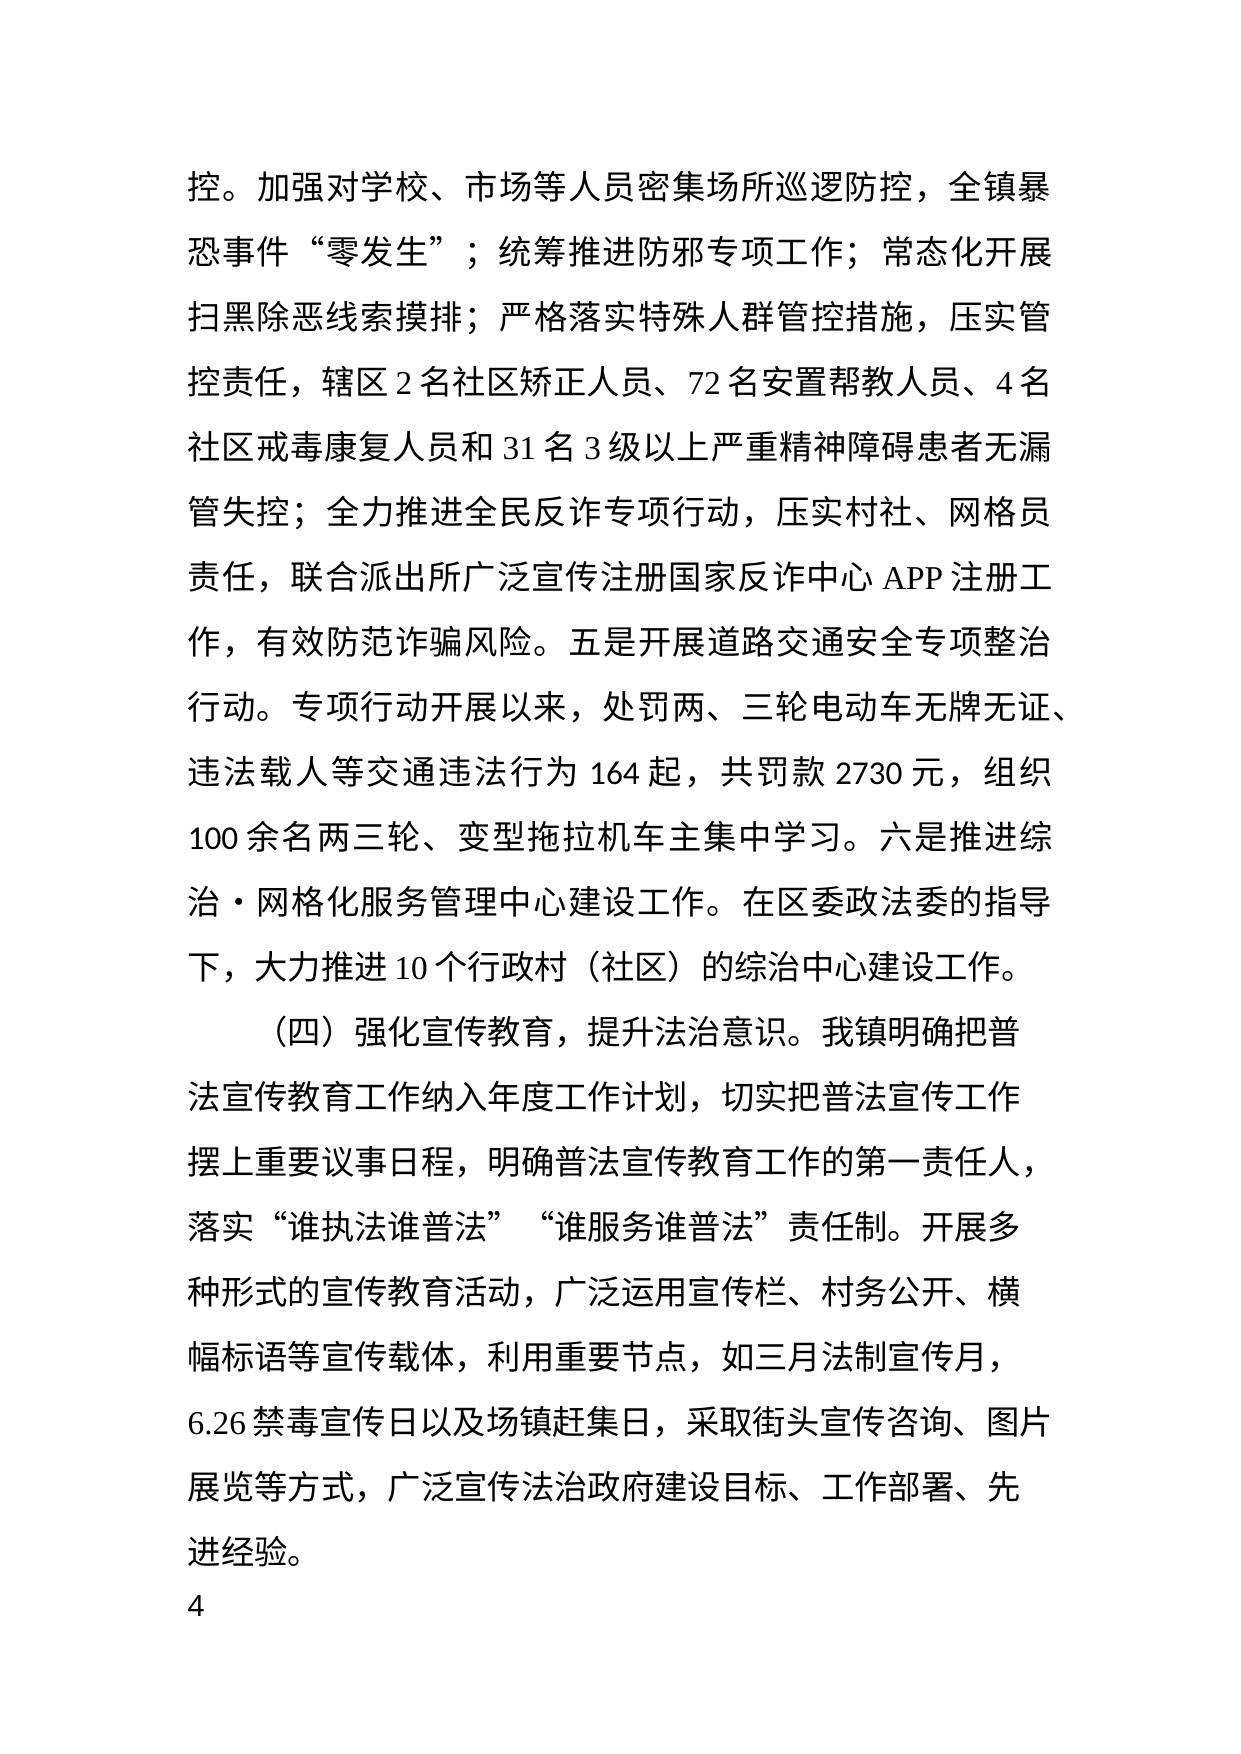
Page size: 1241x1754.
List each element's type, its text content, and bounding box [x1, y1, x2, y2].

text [187, 153, 1053, 998]
text （四）强化宣传教育，提升法治意识。我镇明确把普法宣传教育工作纳入年度工作计划，切实把普法宣传工作摆上重要议事日程，明确普法宣传教育工作的第一责任人，落实“谁执法谁普法”“谁服务谁普法”责任制。开展多种形式的宣传教育活动，广泛运用宣传栏、村务公开、横幅标语等宣传载体，利用重要节点，如三月法制宣传月，6.26禁毒宣传日以及场镇赶集日，采取街头宣传咨询、图片展览等方式，广泛宣传法治政府建设目标、工作部署、先进经验。 [187, 998, 1053, 1583]
